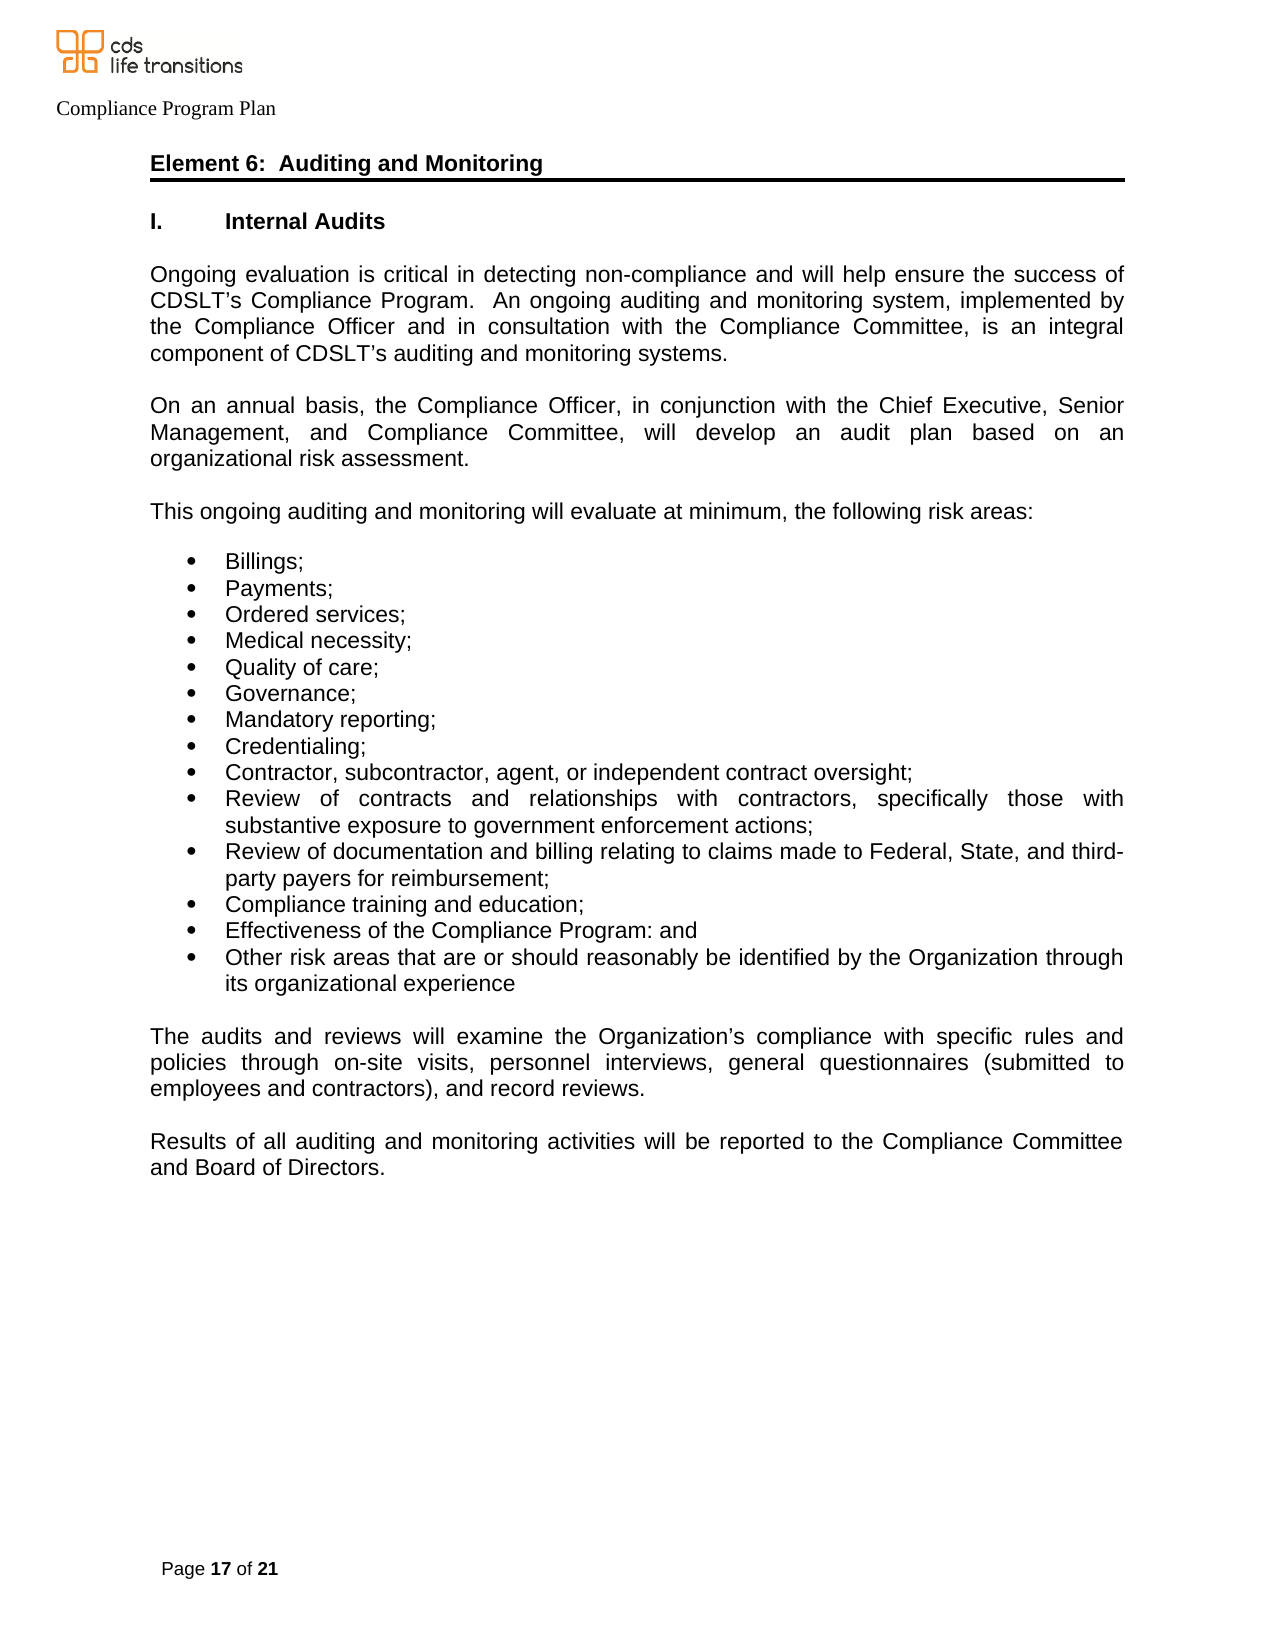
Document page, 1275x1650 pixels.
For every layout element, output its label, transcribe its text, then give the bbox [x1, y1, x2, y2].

list Review of documentation and billing relating to claims made to Federal, State, and third-party payers for reimbursement; [187, 838, 1125, 891]
list Ordered services; [187, 601, 1125, 627]
list Other risk areas that are or should reasonably be identified by the Organization through its organizational experience [187, 943, 1125, 996]
list Medical necessity; [187, 627, 1125, 654]
subtitle I. Internal Audits [150, 208, 1125, 234]
text Results of all auditing and monitoring activities will be reported to the Compliance Committee and Board of Directors. [150, 1128, 1125, 1181]
text Element 6: Auditing and Monitoring [150, 150, 1125, 178]
list Contractor, subcontractor, agent, or independent contract oversight; [187, 759, 1125, 785]
text This ongoing auditing and monitoring will evaluate at minimum, the following risk areas: [150, 498, 1125, 524]
list Compliance training and education; [187, 891, 1125, 917]
list Mandatory reporting; [187, 706, 1125, 733]
list Governance; [187, 680, 1125, 706]
text On an annual basis, the Compliance Officer, in conjunction with the Chief Executive, Senior Management, and Compliance Committee, will develop an audit plan based on an organizational risk assessment. [150, 392, 1125, 471]
list Quality of care; [187, 654, 1125, 680]
list Credentialing; [187, 733, 1125, 759]
text Ongoing evaluation is critical in detecting non-compliance and will help ensure the success of CDSLT’s Compliance Program. An ongoing auditing and monitoring system, implemented by the Compliance Officer and in consultation with the Compliance Committee, is an integral component of CDSLT’s auditing and monitoring systems. [150, 261, 1125, 366]
list Payments; [187, 574, 1125, 601]
picture [56, 30, 243, 73]
list Billings; [187, 548, 1125, 574]
text The audits and reviews will examine the Organization’s compliance with specific rules and policies through on-site visits, personnel interviews, general questionnaires (submitted to employees and contractors), and record reviews. [150, 1023, 1125, 1102]
list Effectiveness of the Compliance Program: and [187, 917, 1125, 943]
list Review of contracts and relationships with contractors, specifically those with substantive exposure to government enforcement actions; [187, 785, 1125, 838]
